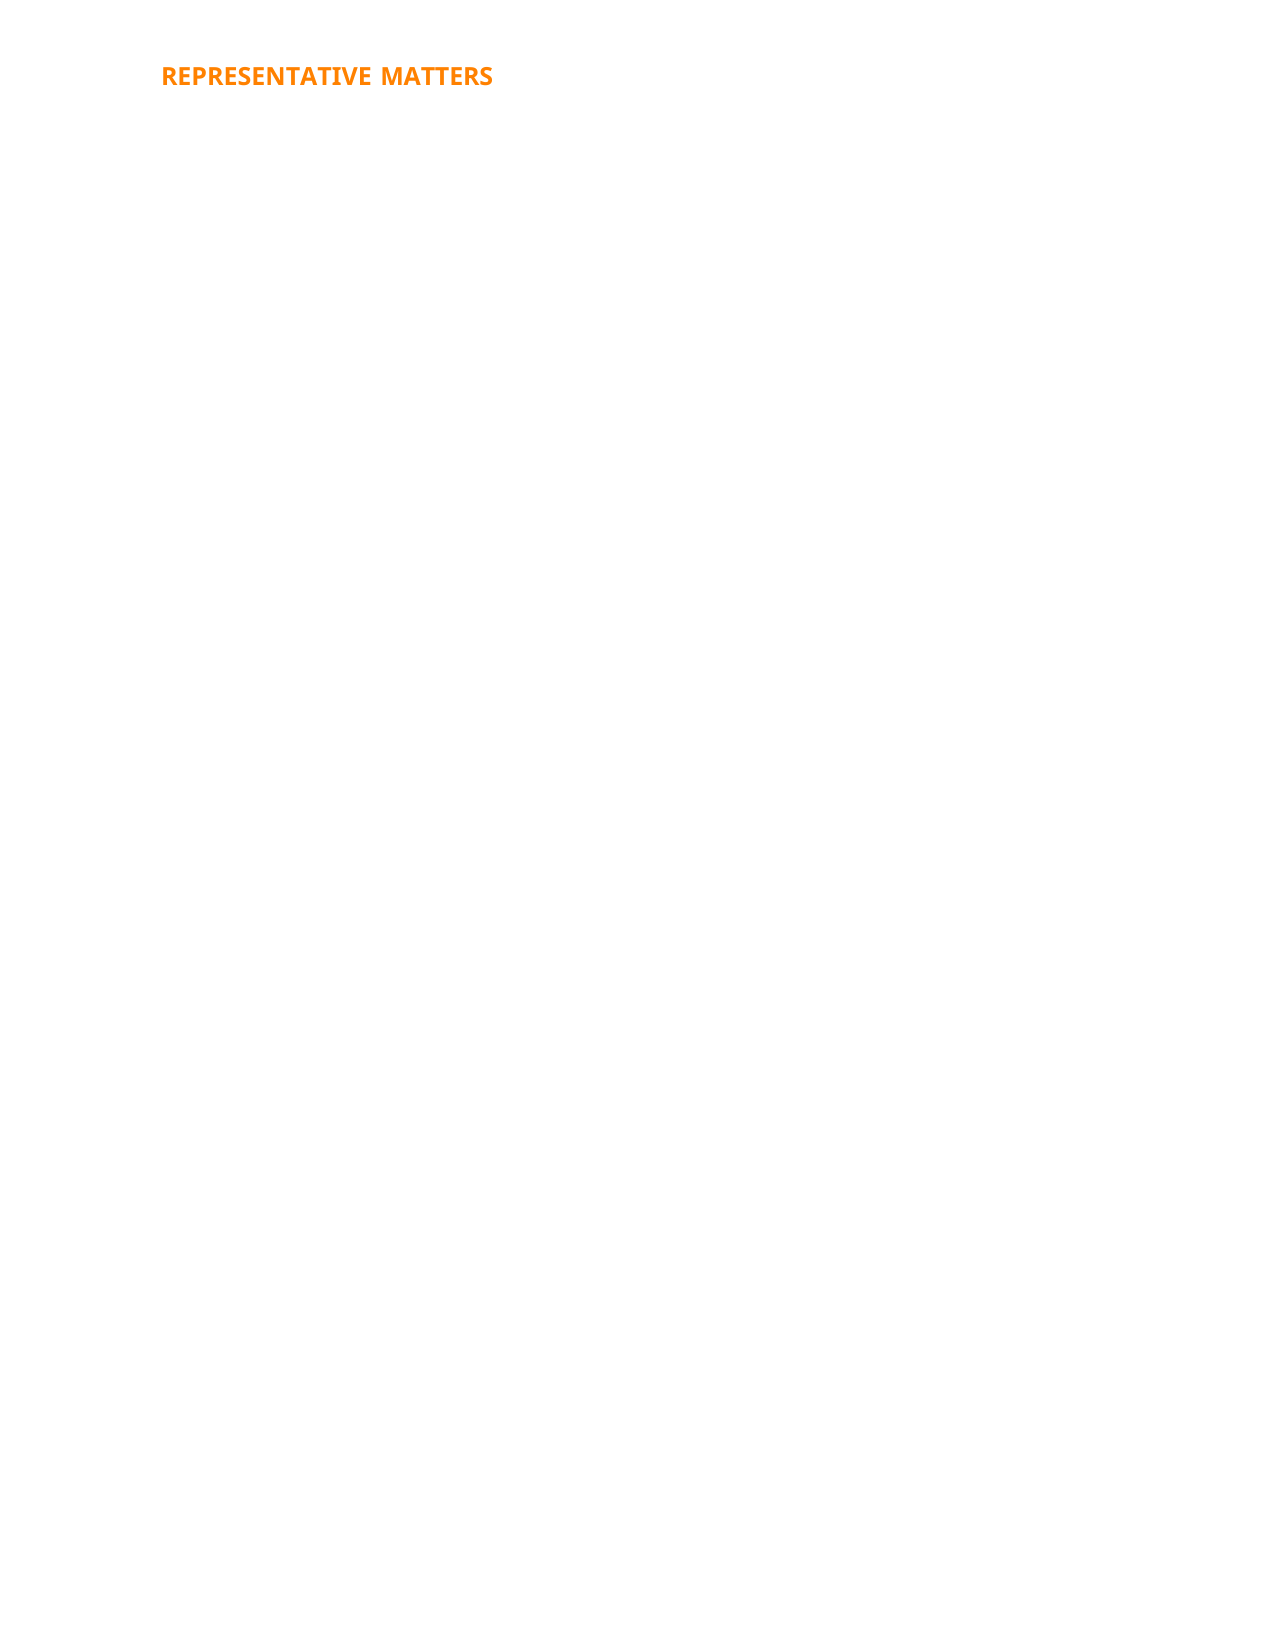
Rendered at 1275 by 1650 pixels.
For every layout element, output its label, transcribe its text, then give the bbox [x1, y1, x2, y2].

subtitle REPRESENTATIVE MATTERS [161, 58, 1162, 92]
